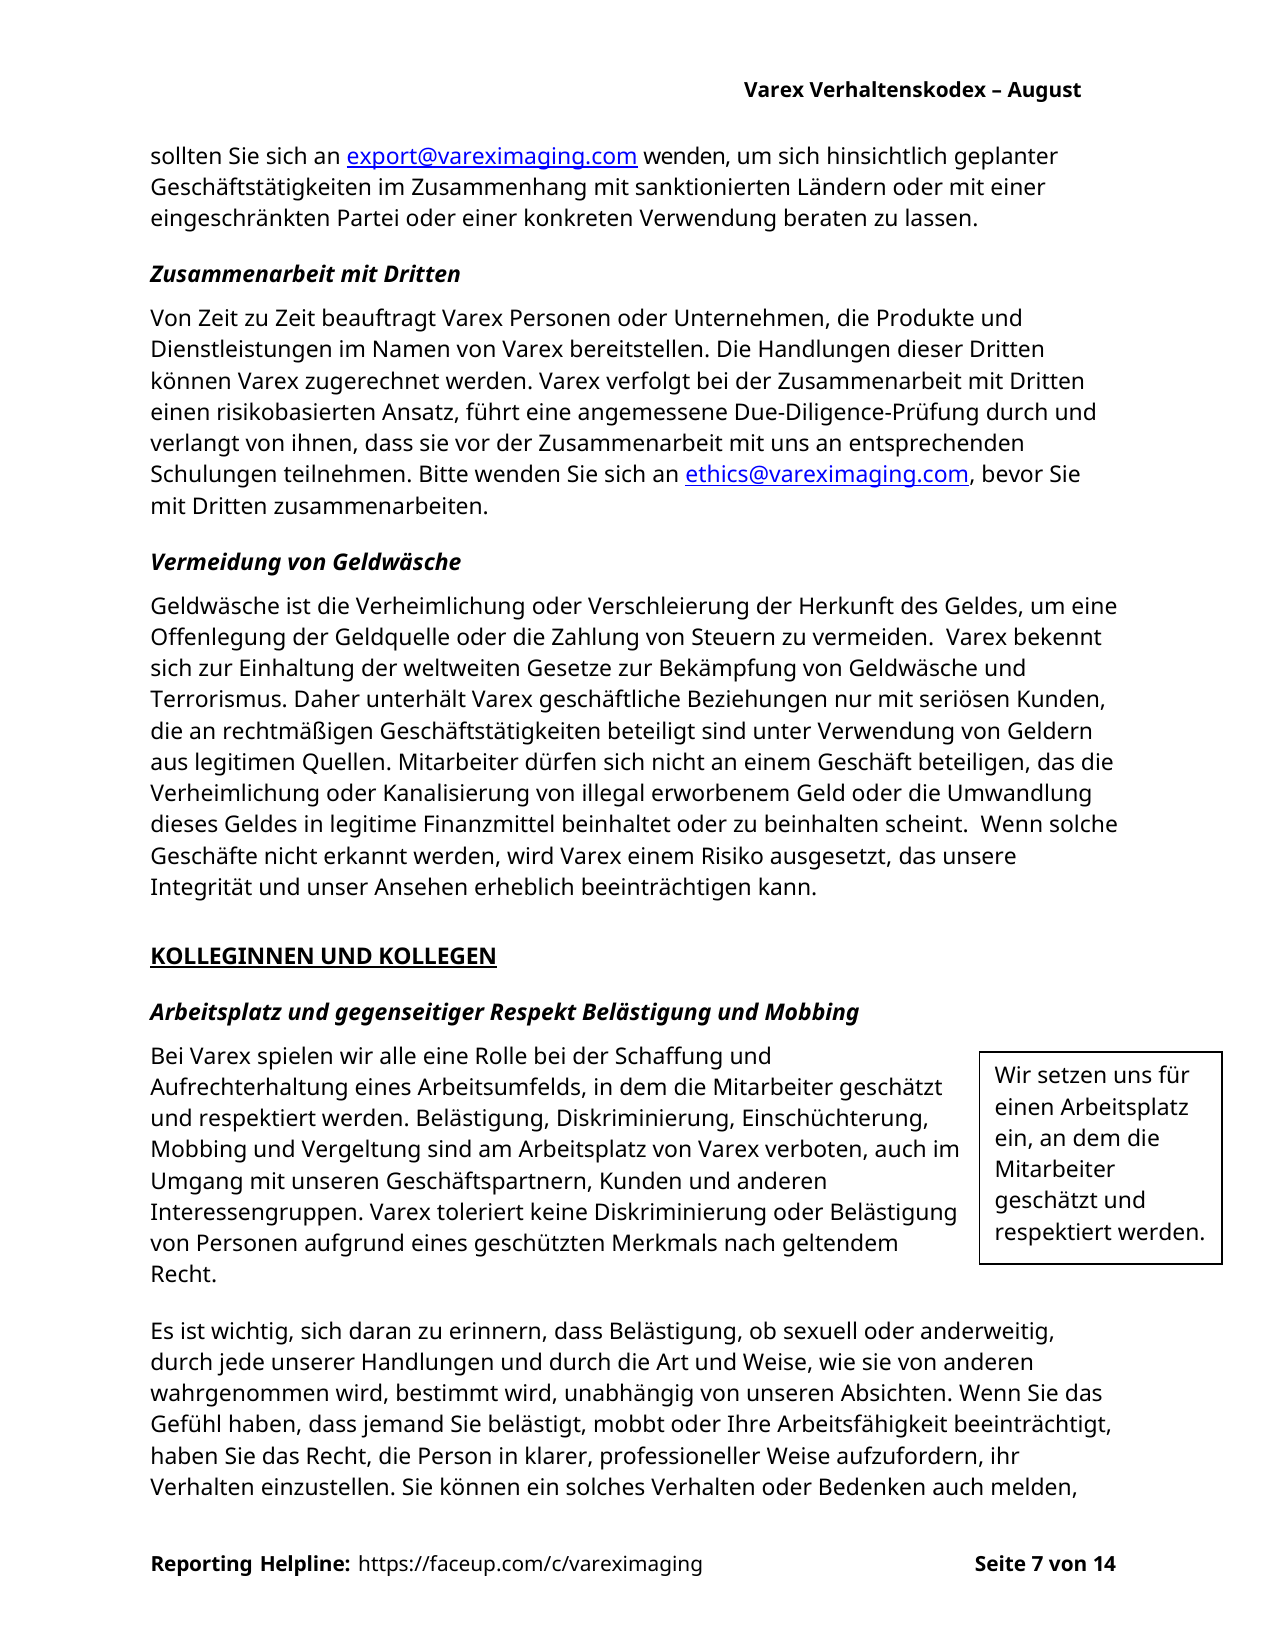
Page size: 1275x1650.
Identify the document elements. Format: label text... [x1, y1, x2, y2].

text Bei Varex spielen wir alle eine Rolle bei der Schaffung und Aufrechterhaltung eines Arbeitsumfelds, in dem die Mitarbeiter geschätzt und respektiert werden. Belästigung, Diskriminierung, Einschüchterung, Mobbing und Vergeltung sind am Arbeitsplatz von Varex verboten, auch im Umgang mit unseren Geschäftspartnern, Kunden und anderen Interessengruppen. Varex toleriert keine Diskriminierung oder Belästigung von Personen aufgrund eines geschützten Merkmals nach geltendem Recht. [150, 1039, 1120, 1289]
text Geldwäsche ist die Verheimlichung oder Verschleierung der Herkunft des Geldes, um eine Offenlegung der Geldquelle oder die Zahlung von Steuern zu vermeiden. Varex bekennt sich zur Einhaltung der weltweiten Gesetze zur Bekämpfung von Geldwäsche und Terrorismus. Daher unterhält Varex geschäftliche Beziehungen nur mit seriösen Kunden, die an rechtmäßigen Geschäftstätigkeiten beteiligt sind unter Verwendung von Geldern aus legitimen Quellen. Mitarbeiter dürfen sich nicht an einem Geschäft beteiligen, das die Verheimlichung oder Kanalisierung von illegal erworbenem Geld oder die Umwandlung dieses Geldes in legitime Finanzmittel beinhaltet oder zu beinhalten scheint. Wenn solche Geschäfte nicht erkannt werden, wird Varex einem Risiko ausgesetzt, das unsere Integrität und unser Ansehen erheblich beeinträchtigen kann. [150, 589, 1120, 902]
text Vermeidung von Geldwäsche [150, 546, 1135, 577]
text Arbeitsplatz und gegenseitiger Respekt Belästigung und Mobbing [150, 996, 1135, 1027]
text Von Zeit zu Zeit beauftragt Varex Personen oder Unternehmen, die Produkte und Dienstleistungen im Namen von Varex bereitstellen. Die Handlungen dieser Dritten können Varex zugerechnet werden. Varex verfolgt bei der Zusammenarbeit mit Dritten einen risikobasierten Ansatz, führt eine angemessene Due-Diligence-Prüfung durch und verlangt von ihnen, dass sie vor der Zusammenarbeit mit uns an entsprechenden Schulungen teilnehmen. Bitte wenden Sie sich an ethics@vareximaging.com, bevor Sie mit Dritten zusammenarbeiten. [150, 302, 1120, 521]
text Zusammenarbeit mit Dritten [150, 258, 1135, 289]
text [150, 139, 1120, 233]
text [150, 1314, 1120, 1502]
subtitle KOLLEGINNEN UND KOLLEGEN [150, 939, 1135, 971]
